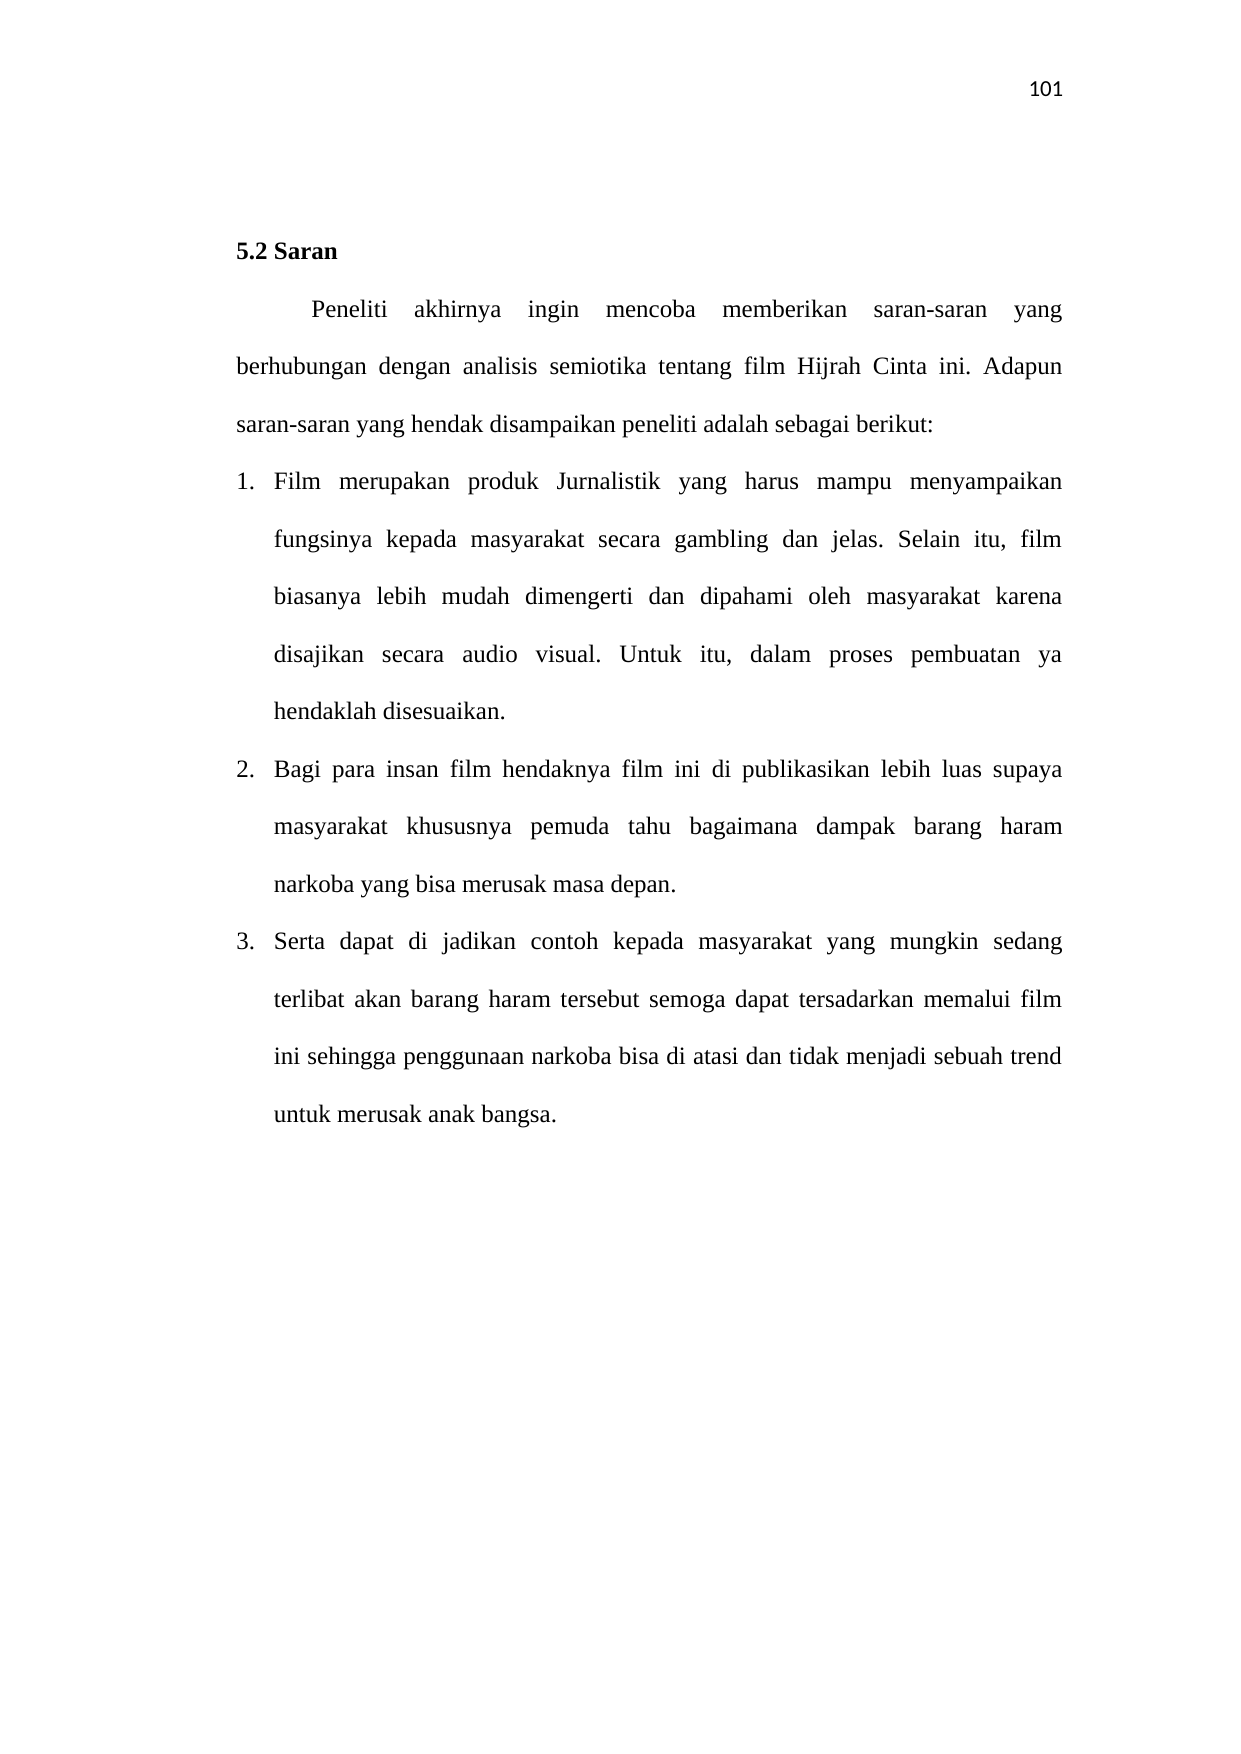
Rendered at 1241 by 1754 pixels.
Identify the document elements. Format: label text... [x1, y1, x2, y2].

list Film merupakan produk Jurnalistik yang harus mampu menyampaikan fungsinya kepada masyarakat secara gambling dan jelas. Selain itu, film biasanya lebih mudah dimengerti dan dipahami oleh masyarakat karena disajikan secara audio visual. Untuk itu, dalam proses pembuatan ya hendaklah disesuaikan. [236, 466, 1063, 725]
list Bagi para insan film hendaknya film ini di publikasikan lebih luas supaya masyarakat khususnya pemuda tahu bagaimana dampak barang haram narkoba yang bisa merusak masa depan. [236, 754, 1063, 897]
text 5.2 Saran [236, 236, 1063, 265]
text Peneliti akhirnya ingin mencoba memberikan saran-saran yang berhubungan dengan analisis semiotika tentang film Hijrah Cinta ini. Adapun saran-saran yang hendak disampaikan peneliti adalah sebagai berikut: [236, 294, 1063, 437]
list Serta dapat di jadikan contoh kepada masyarakat yang mungkin sedang terlibat akan barang haram tersebut semoga dapat tersadarkan memalui film ini sehingga penggunaan narkoba bisa di atasi dan tidak menjadi sebuah trend untuk merusak anak bangsa. [236, 926, 1063, 1127]
